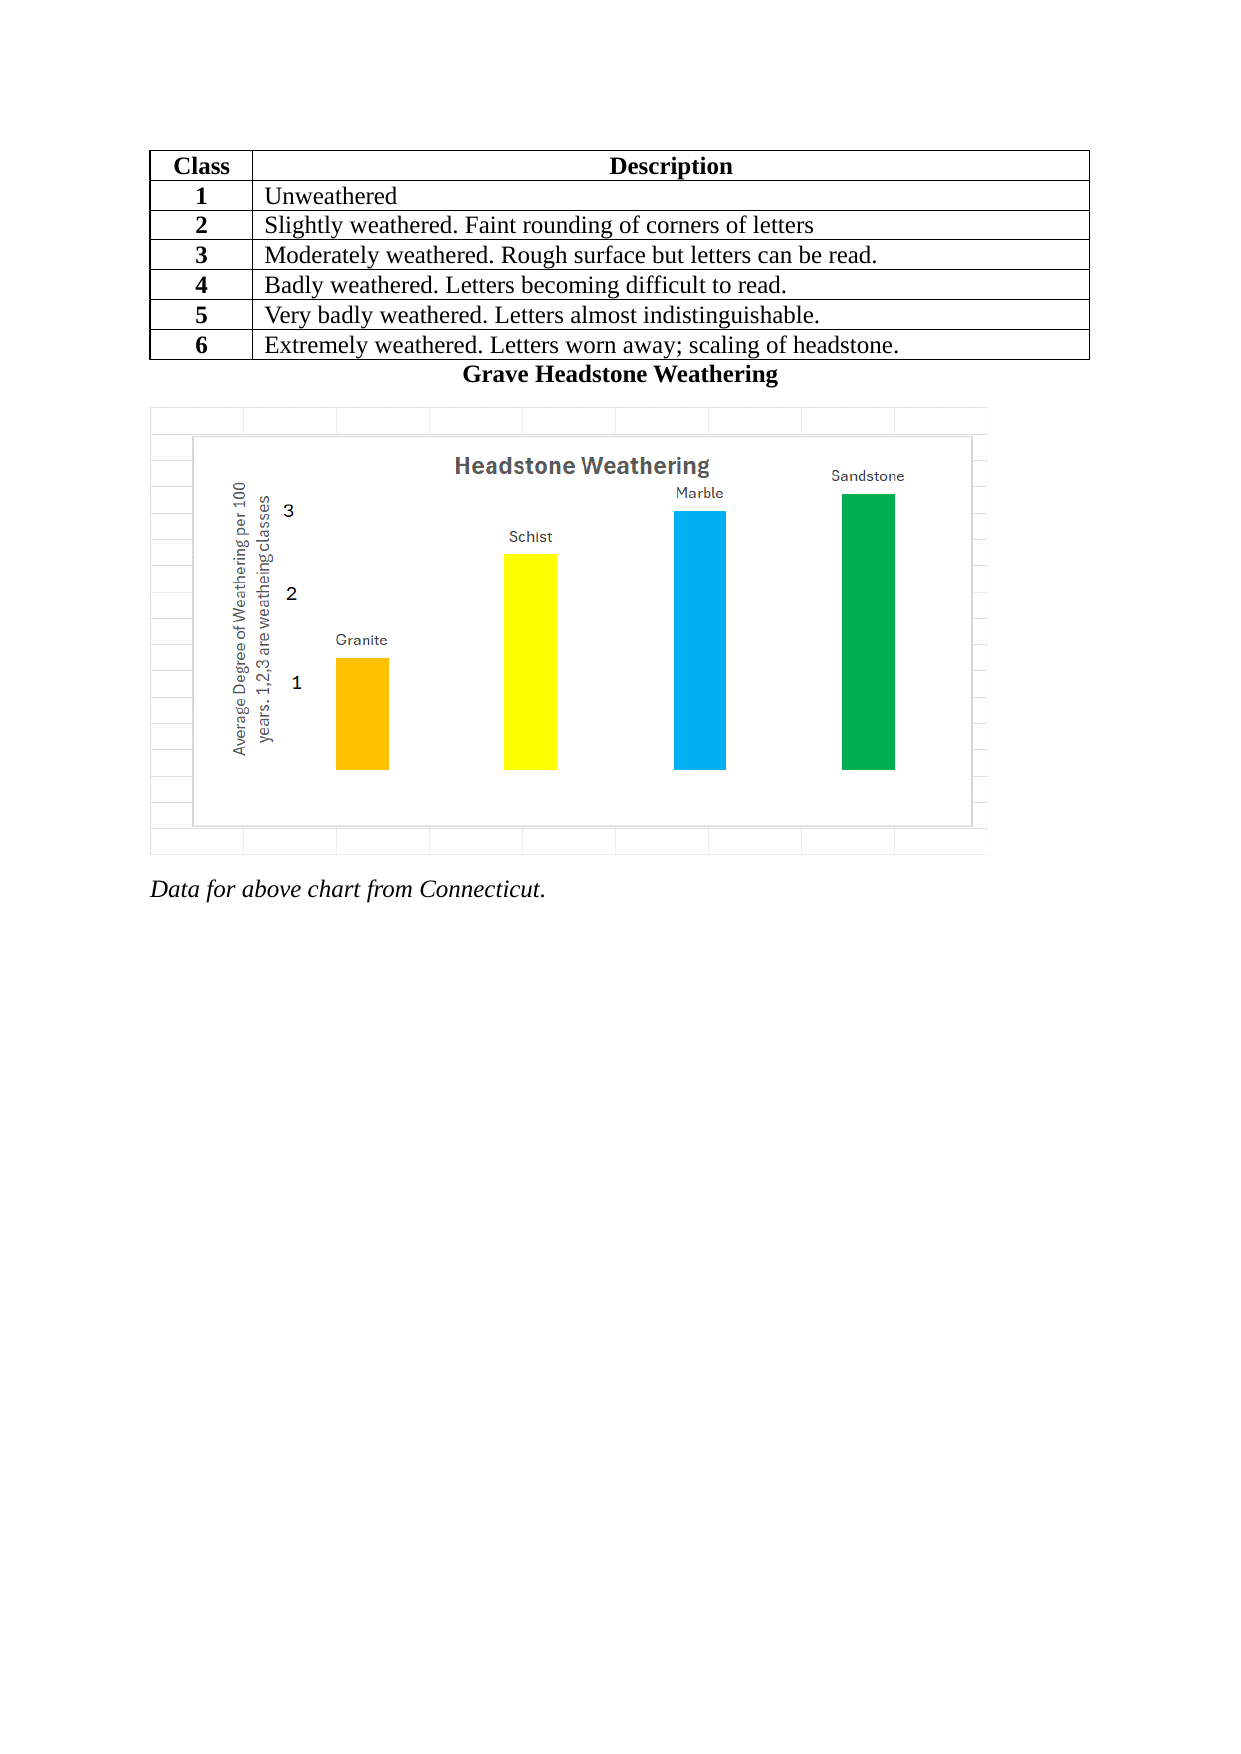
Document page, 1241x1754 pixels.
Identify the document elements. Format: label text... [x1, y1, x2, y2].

table_cell 5 [151, 300, 252, 329]
table_cell 4 [151, 270, 252, 299]
table_cell Extremely weathered. Letters worn away; scaling of headstone. [253, 330, 1089, 358]
table_cell Very badly weathered. Letters almost indistinguishable. [253, 300, 1089, 329]
text Data for above chart from Connecticut. [150, 874, 1090, 903]
picture [150, 407, 988, 855]
text Grave Headstone Weathering [150, 360, 1090, 388]
table_cell 3 [151, 240, 252, 269]
table_cell Unweathered [253, 181, 1089, 209]
table_cell 6 [151, 330, 252, 358]
table_cell Moderately weathered. Rough surface but letters can be read. [253, 240, 1089, 269]
table_header Description [253, 151, 1089, 180]
table_header Class [151, 151, 252, 180]
table_cell Badly weathered. Letters becoming difficult to read. [253, 270, 1089, 299]
table_cell Slightly weathered. Faint rounding of corners of letters [253, 211, 1089, 239]
table_cell 1 [151, 181, 252, 209]
table_cell 2 [151, 211, 252, 239]
